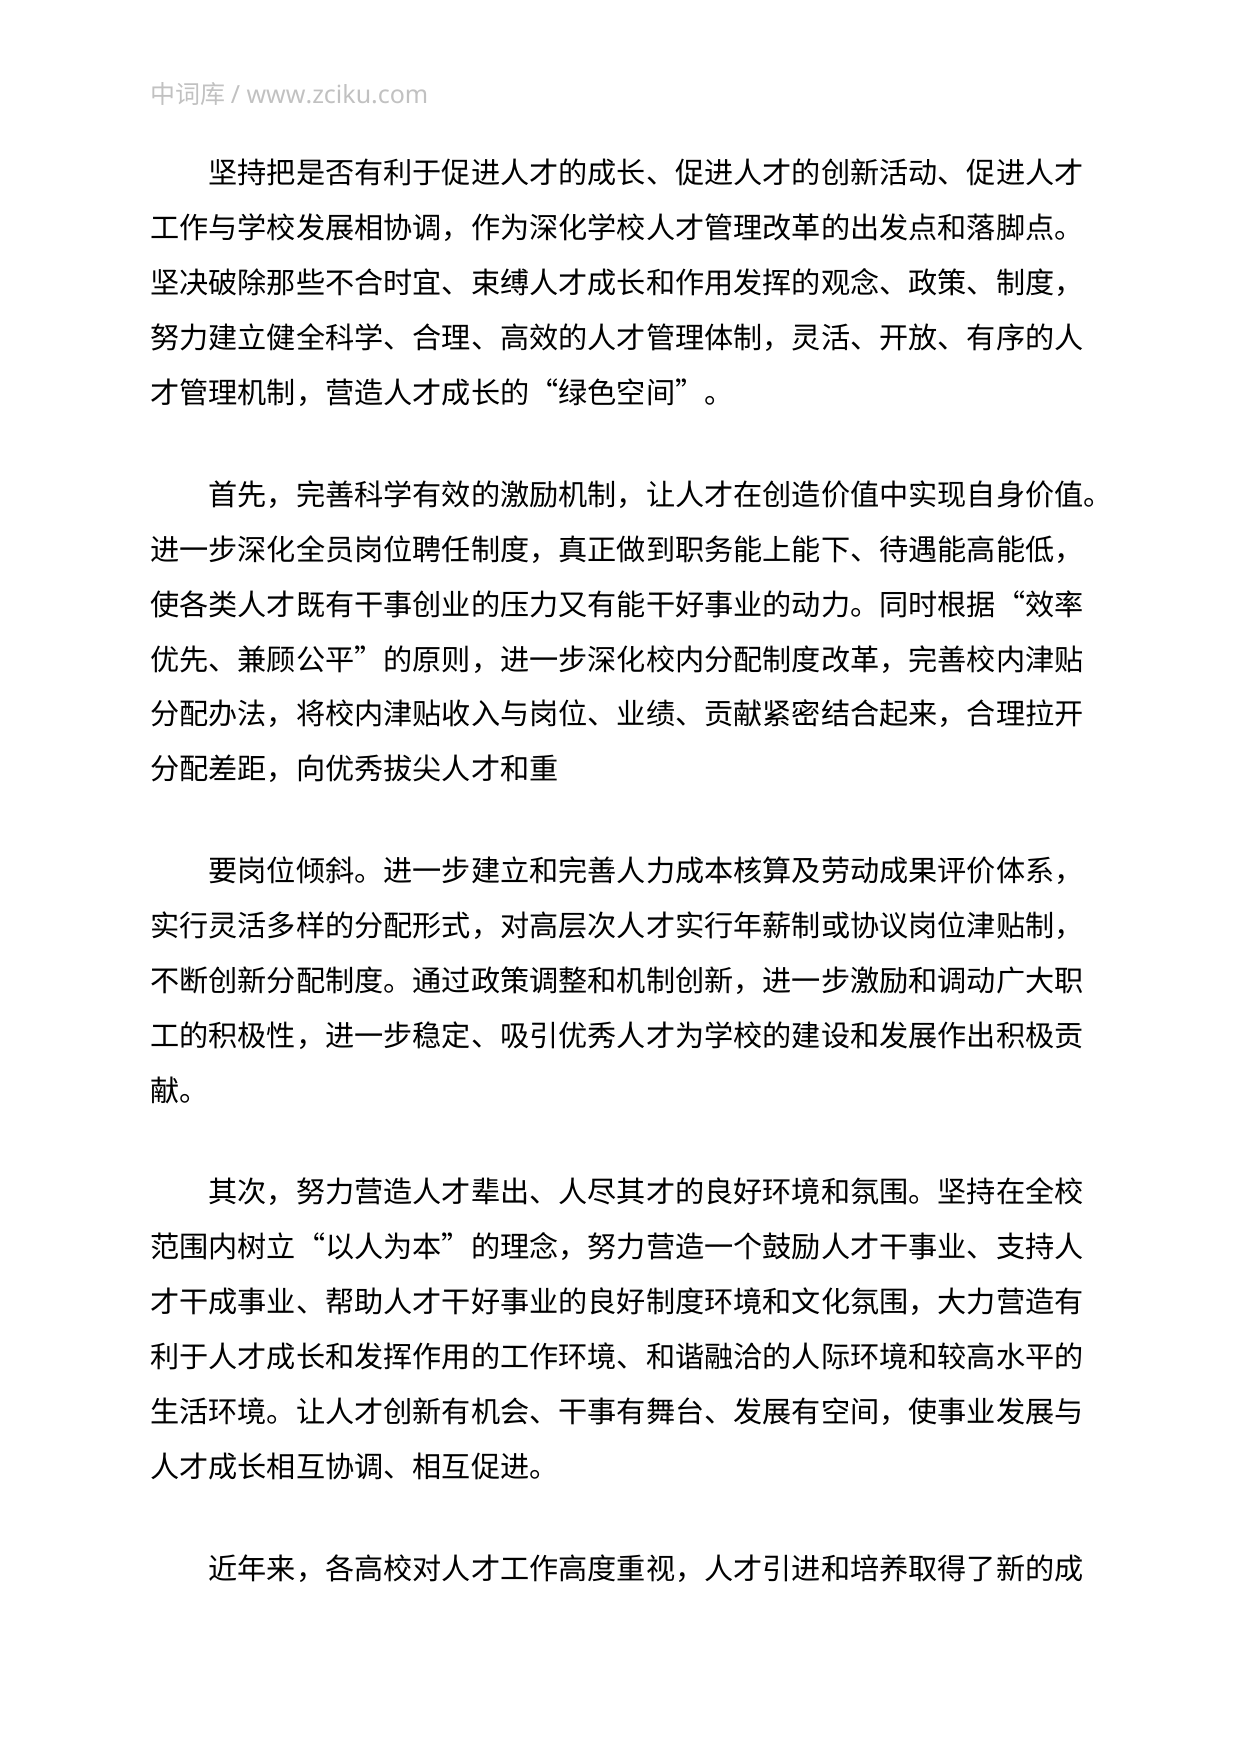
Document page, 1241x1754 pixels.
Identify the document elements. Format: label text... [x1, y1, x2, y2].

text 其次，努力营造人才辈出、人尽其才的良好环境和氛围。坚持在全校范围内树立“以人为本”的理念，努力营造一个鼓励人才干事业、支持人才干成事业、帮助人才干好事业的良好制度环境和文化氛围，大力营造有利于人才成长和发挥作用的工作环境、和谐融洽的人际环境和较高水平的生活环境。让人才创新有机会、干事有舞台、发展有空间，使事业发展与人才成长相互协调、相互促进。 [150, 1169, 1090, 1486]
text 坚持把是否有利于促进人才的成长、促进人才的创新活动、促进人才工作与学校发展相协调，作为深化学校人才管理改革的出发点和落脚点。坚决破除那些不合时宜、束缚人才成长和作用发挥的观念、政策、制度，努力建立健全科学、合理、高效的人才管理体制，灵活、开放、有序的人才管理机制，营造人才成长的“绿色空间”。 [150, 150, 1090, 412]
text 要岗位倾斜。进一步建立和完善人力成本核算及劳动成果评价体系，实行灵活多样的分配形式，对高层次人才实行年薪制或协议岗位津贴制，不断创新分配制度。通过政策调整和机制创新，进一步激励和调动广大职工的积极性，进一步稳定、吸引优秀人才为学校的建设和发展作出积极贡献。 [150, 848, 1090, 1109]
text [150, 1545, 1090, 1587]
text 首先，完善科学有效的激励机制，让人才在创造价值中实现自身价值。进一步深化全员岗位聘任制度，真正做到职务能上能下、待遇能高能低，使各类人才既有干事创业的压力又有能干好事业的动力。同时根据“效率优先、兼顾公平”的原则，进一步深化校内分配制度改革，完善校内津贴分配办法，将校内津贴收入与岗位、业绩、贡献紧密结合起来，合理拉开分配差距，向优秀拔尖人才和重 [150, 471, 1090, 788]
